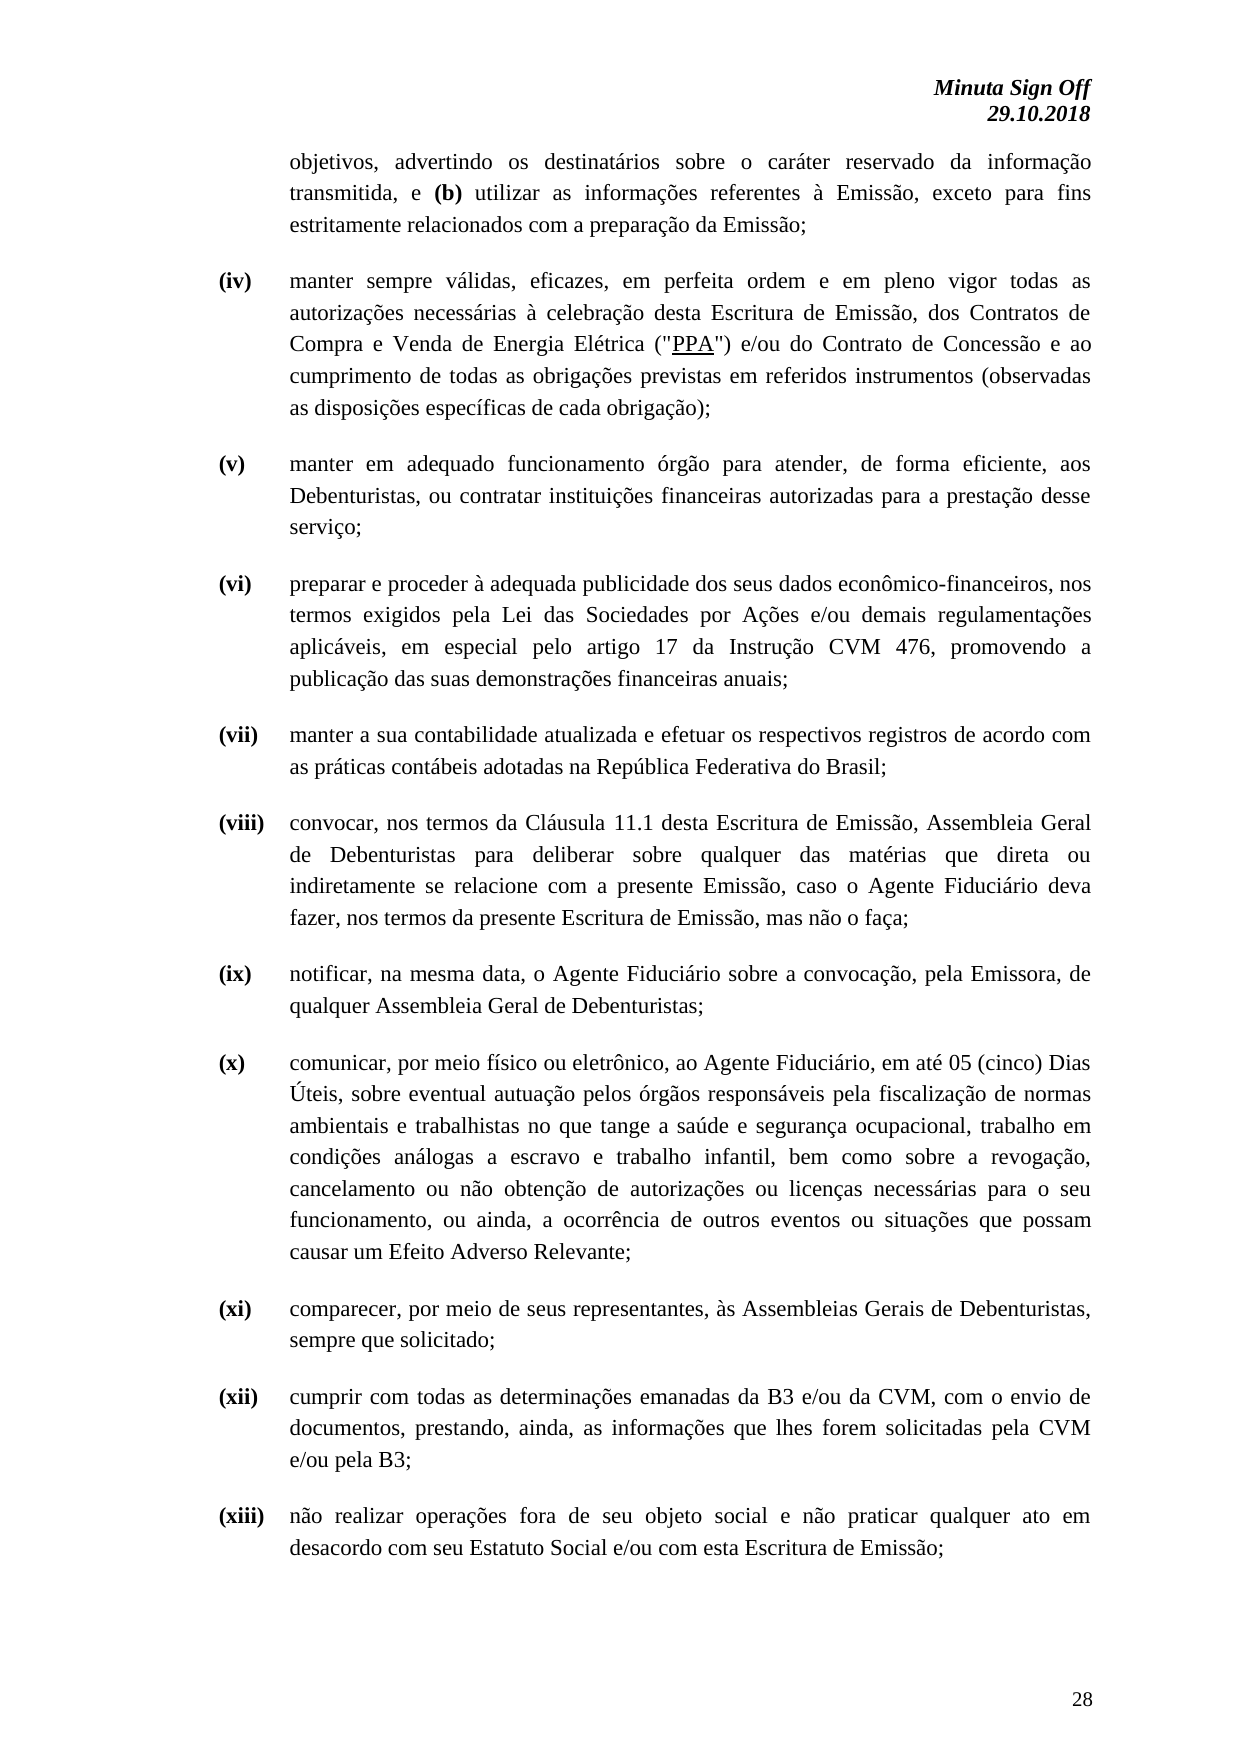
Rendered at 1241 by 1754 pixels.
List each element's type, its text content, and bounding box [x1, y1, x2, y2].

list convocar, nos termos da Cláusula 11.1 desta Escritura de Emissão, Assembleia Geral de Debenturistas para deliberar sobre qualquer das matérias que direta ou indiretamente se relacione com a presente Emissão, caso o Agente Fiduciário deva fazer, nos termos da presente Escritura de Emissão, mas não o faça; [218, 809, 1092, 930]
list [218, 148, 1092, 237]
list notificar, na mesma data, o Agente Fiduciário sobre a convocação, pela Emissora, de qualquer Assembleia Geral de Debenturistas; [218, 961, 1092, 1018]
list manter sempre válidas, eficazes, em perfeita ordem e em pleno vigor todas as autorizações necessárias à celebração desta Escritura de Emissão, dos Contratos de Compra e Venda de Energia Elétrica ("PPA") e/ou do Contrato de Concessão e ao cumprimento de todas as obrigações previstas em referidos instrumentos (observadas as disposições específicas de cada obrigação); [218, 267, 1092, 420]
list não realizar operações fora de seu objeto social e não praticar qualquer ato em desacordo com seu Estatuto Social e/ou com esta Escritura de Emissão; [218, 1502, 1092, 1560]
list comparecer, por meio de seus representantes, às Assembleias Gerais de Debenturistas, sempre que solicitado; [218, 1294, 1092, 1352]
list manter a sua contabilidade atualizada e efetuar os respectivos registros de acordo com as práticas contábeis adotadas na República Federativa do Brasil; [218, 721, 1092, 779]
list comunicar, por meio físico ou eletrônico, ao Agente Fiduciário, em até 05 (cinco) Dias Úteis, sobre eventual autuação pelos órgãos responsáveis pela fiscalização de normas ambientais e trabalhistas no que tange a saúde e segurança ocupacional, trabalho em condições análogas a escravo e trabalho infantil, bem como sobre a revogação, cancelamento ou não obtenção de autorizações ou licenças necessárias para o seu funcionamento, ou ainda, a ocorrência de outros eventos ou situações que possam causar um Efeito Adverso Relevante; [218, 1049, 1092, 1264]
list cumprir com todas as determinações emanadas da B3 e/ou da CVM, com o envio de documentos, prestando, ainda, as informações que lhes forem solicitadas pela CVM e/ou pela B3; [218, 1383, 1092, 1472]
list preparar e proceder à adequada publicidade dos seus dados econômico-financeiros, nos termos exigidos pela Lei das Sociedades por Ações e/ou demais regulamentações aplicáveis, em especial pelo artigo 17 da Instrução CVM 476, promovendo a publicação das suas demonstrações financeiras anuais; [218, 570, 1092, 691]
list manter em adequado funcionamento órgão para atender, de forma eficiente, aos Debenturistas, ou contratar instituições financeiras autorizadas para a prestação desse serviço; [218, 450, 1092, 540]
